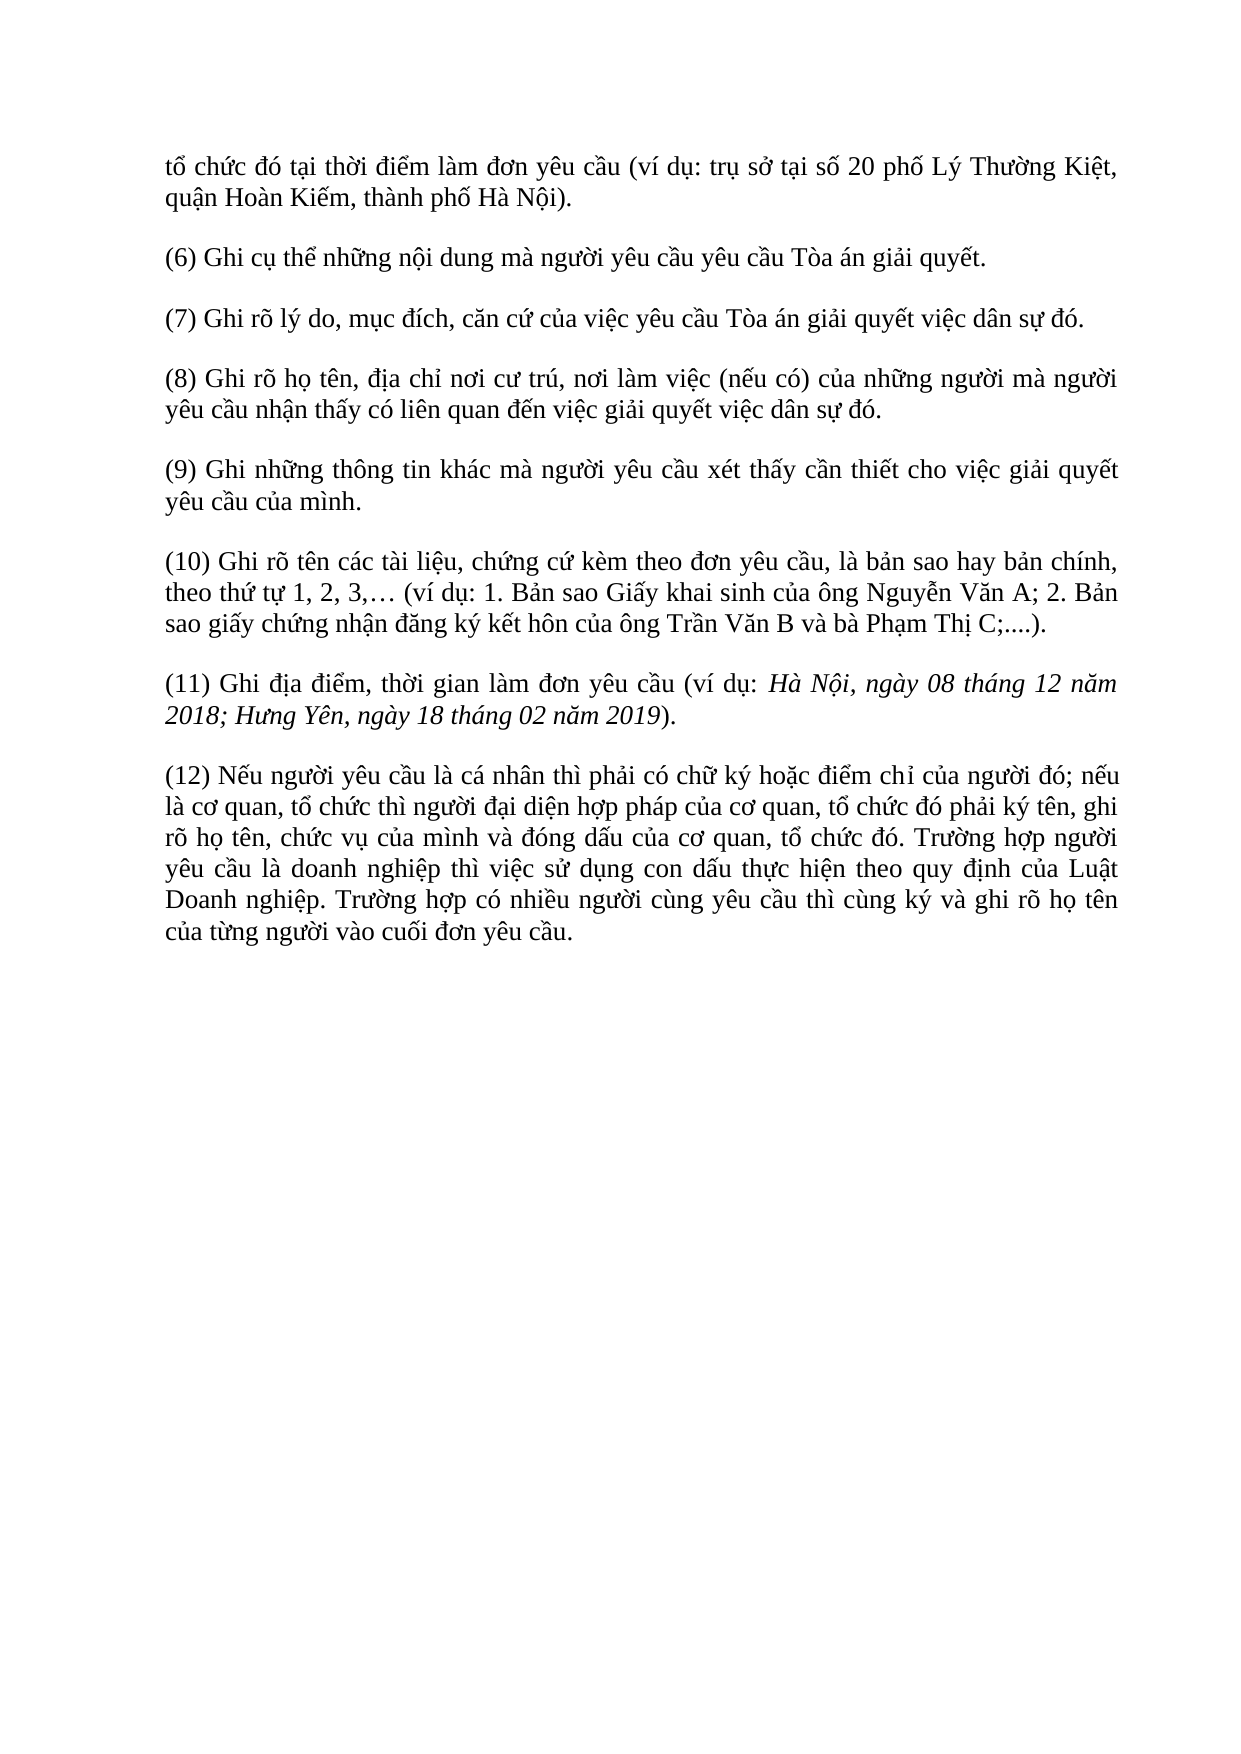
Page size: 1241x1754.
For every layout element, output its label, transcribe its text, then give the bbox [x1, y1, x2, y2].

text (11) Ghi địa điểm, thời gian làm đơn yêu cầu (ví dụ: Hà Nội, ngày 08 tháng 12 năm 2018; Hưng Yên, ngày 18 tháng 02 năm 2019). [165, 668, 1120, 730]
text (12) Nếu người yêu cầu là cá nhân thì phải có chữ ký hoặc điểm chỉ của người đó; nếu là cơ quan, tổ chức thì người đại diện hợp pháp của cơ quan, tổ chức đó phải ký tên, ghi rõ họ tên, chức vụ của mình và đóng dấu của cơ quan, tổ chức đó. Trường hợp người yêu cầu là doanh nghiệp thì việc sử dụng con dấu thực hiện theo quy định của Luật Doanh nghiệp. Trường hợp có nhiều người cùng yêu cầu thì cùng ký và ghi rõ họ tên của từng người vào cuối đơn yêu cầu. [165, 759, 1120, 946]
text (10) Ghi rõ tên các tài liệu, chứng cứ kèm theo đơn yêu cầu, là bản sao hay bản chính, theo thứ tự 1, 2, 3,… (ví dụ: 1. Bản sao Giấy khai sinh của ông Nguyễn Văn A; 2. Bản sao giấy chứng nhận đăng ký kết hôn của ông Trần Văn B và bà Phạm Thị C;....). [165, 545, 1120, 638]
text (6) Ghi cụ thể những nội dung mà người yêu cầu yêu cầu Tòa án giải quyết. [165, 241, 1120, 273]
text (8) Ghi rõ họ tên, địa chỉ nơi cư trú, nơi làm việc (nếu có) của những người mà người yêu cầu nhận thấy có liên quan đến việc giải quyết việc dân sự đó. [165, 362, 1120, 424]
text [165, 150, 1120, 212]
text (9) Ghi những thông tin khác mà người yêu cầu xét thấy cần thiết cho việc giải quyết yêu cầu của mình. [165, 453, 1120, 516]
text (7) Ghi rõ lý do, mục đích, căn cứ của việc yêu cầu Tòa án giải quyết việc dân sự đó. [165, 302, 1120, 333]
